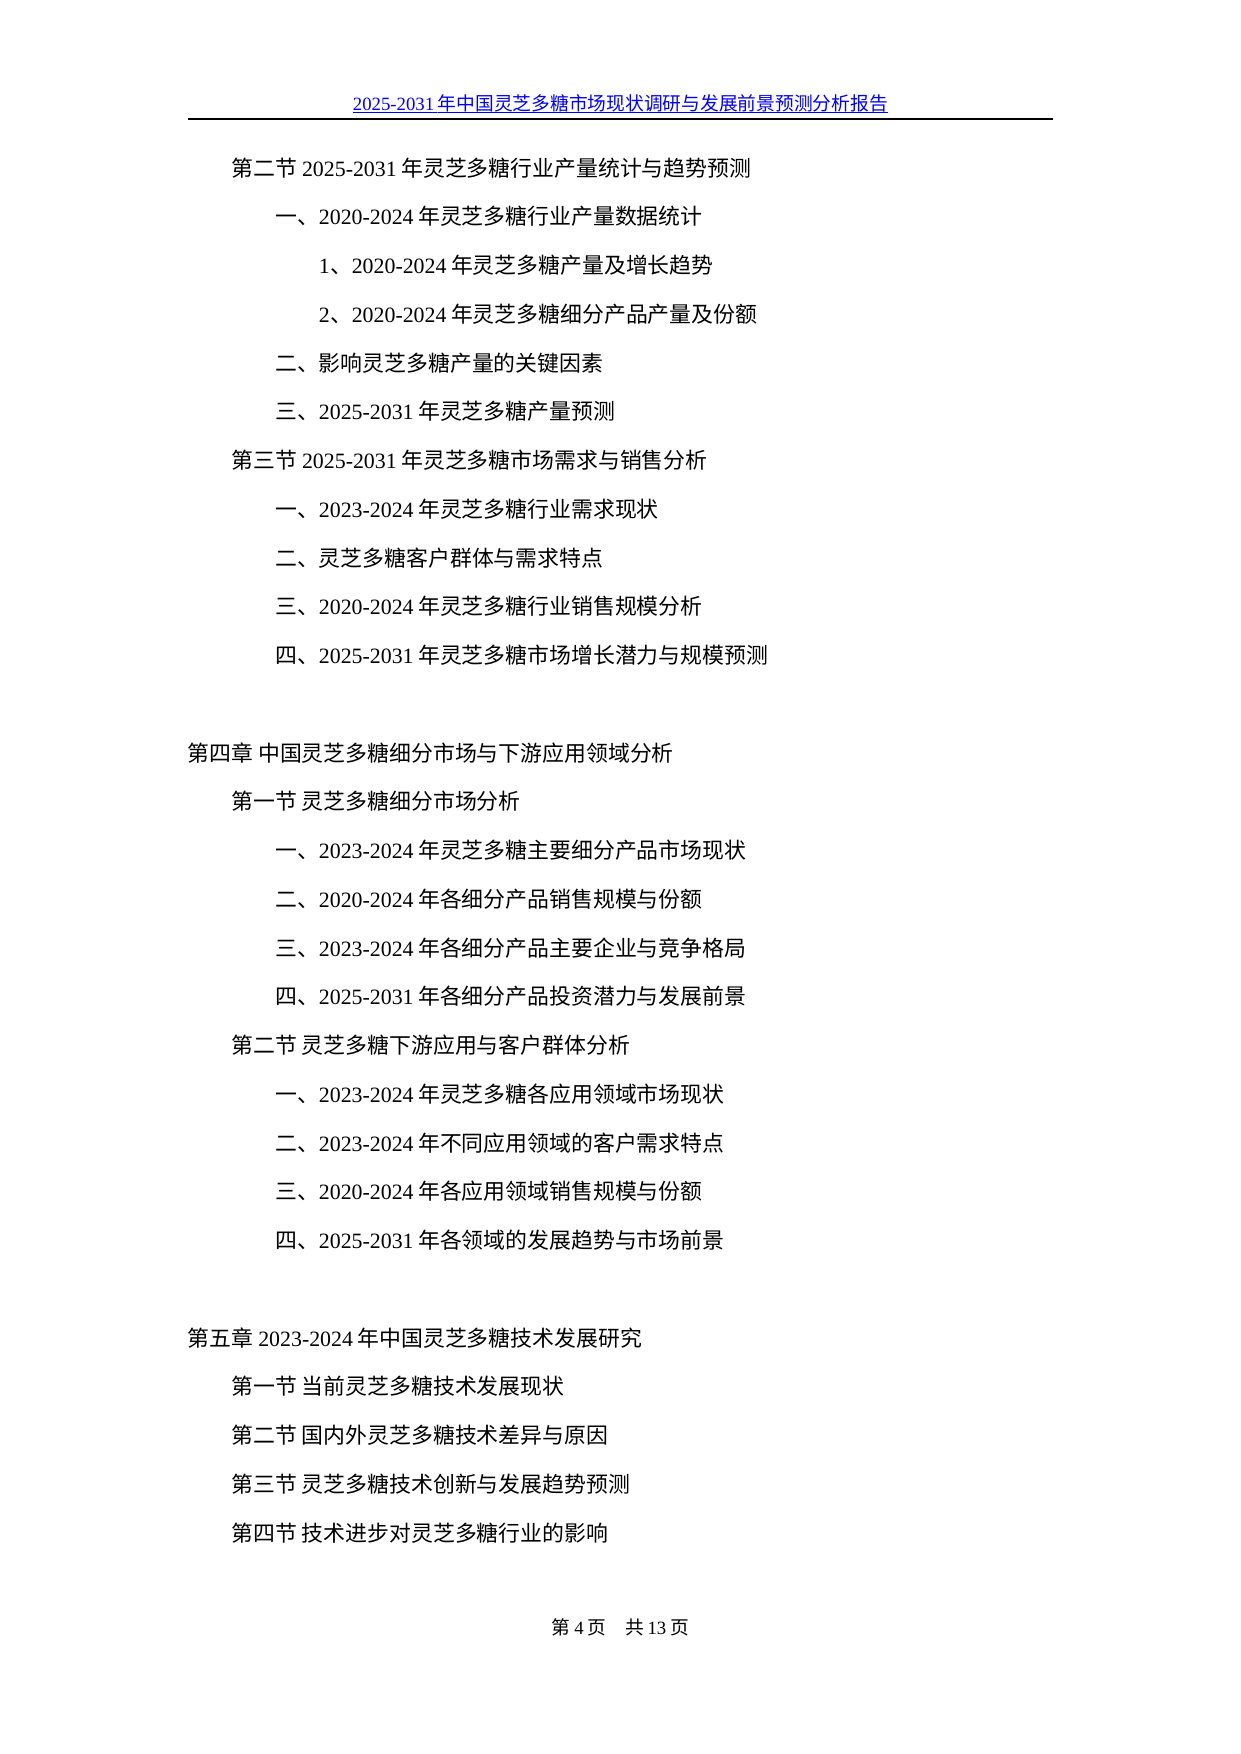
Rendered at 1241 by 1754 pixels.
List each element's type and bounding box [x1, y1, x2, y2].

text [187, 150, 1053, 1548]
